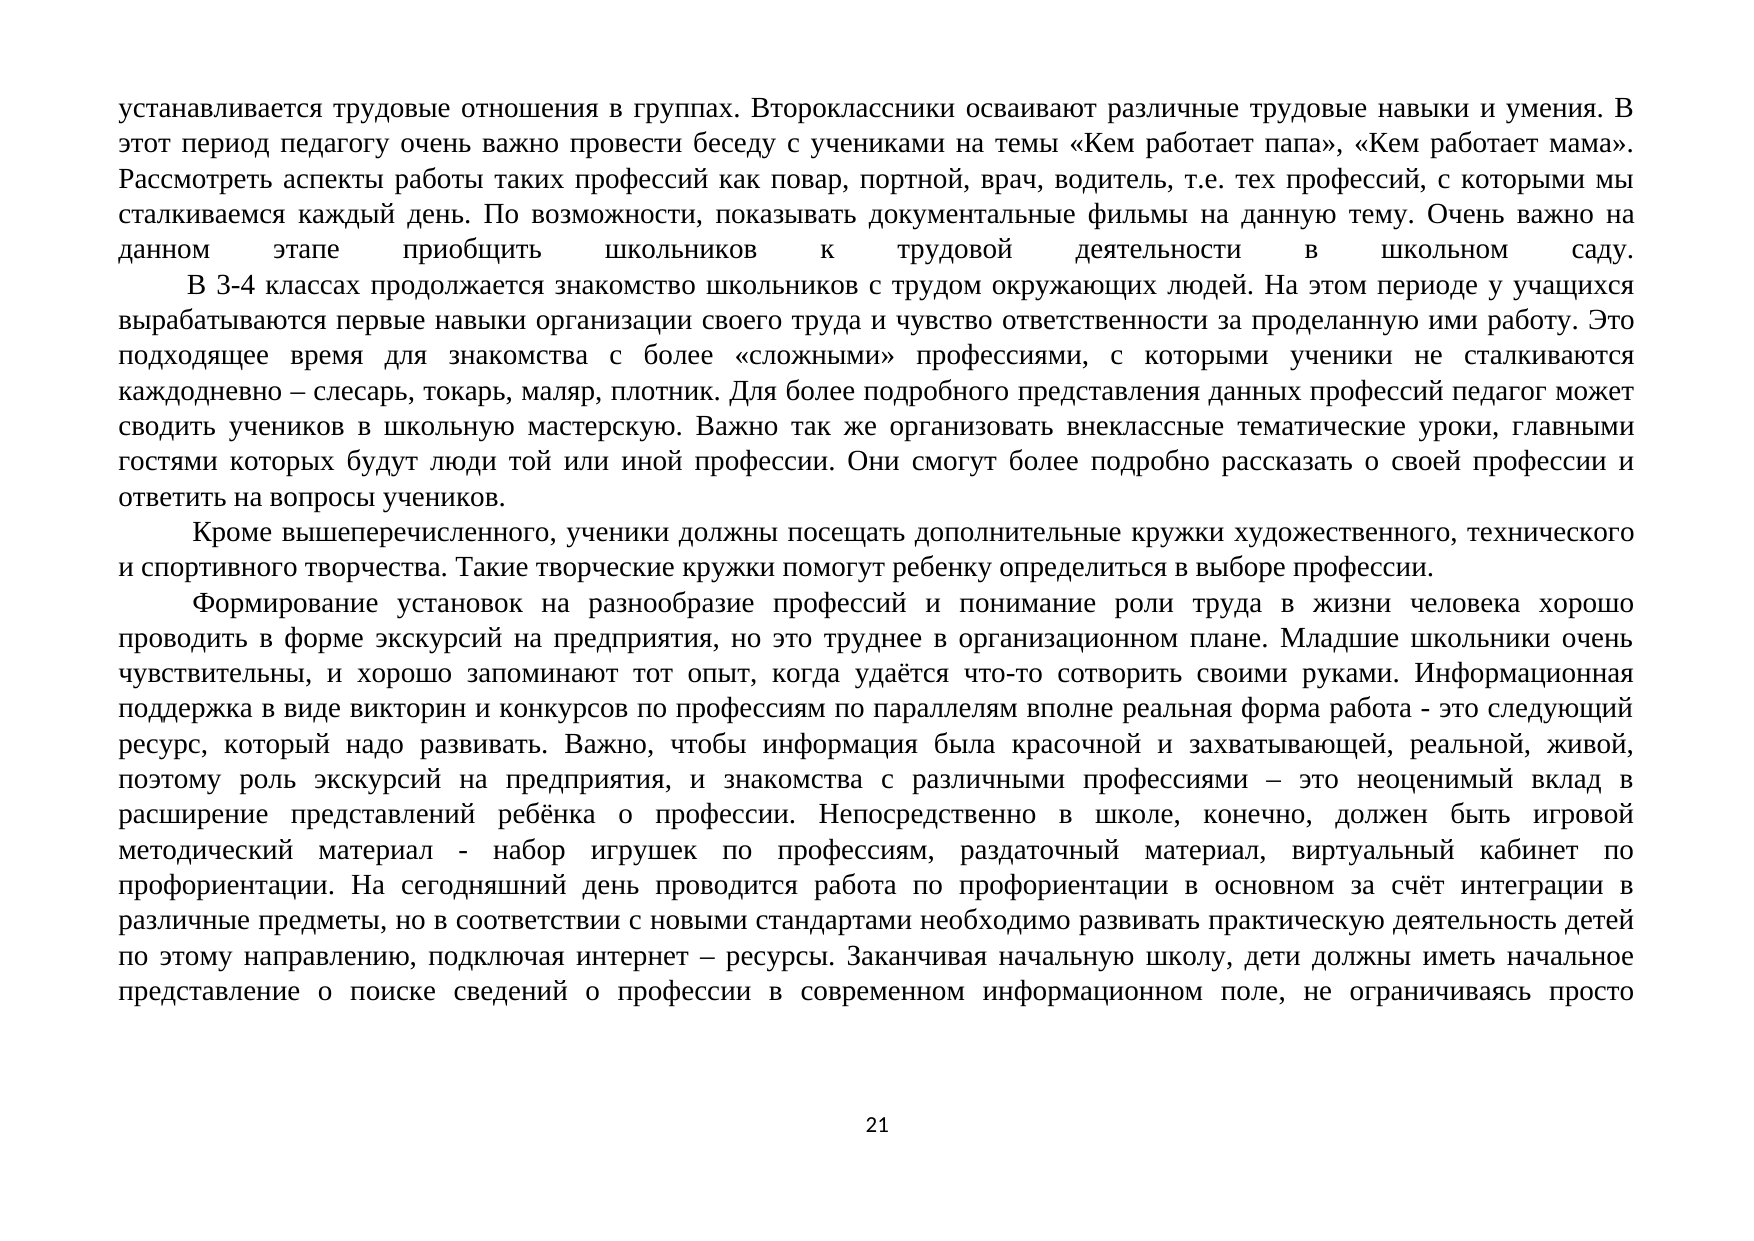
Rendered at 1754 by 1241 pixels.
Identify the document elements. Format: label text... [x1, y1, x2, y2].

text Кроме вышеперечисленного, ученики должны посещать дополнительные кружки художественного, технического и спортивного творчества. Такие творческие кружки помогут ребенку определиться в выборе профессии. [118, 512, 1636, 583]
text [118, 583, 1636, 1007]
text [118, 88, 1636, 512]
